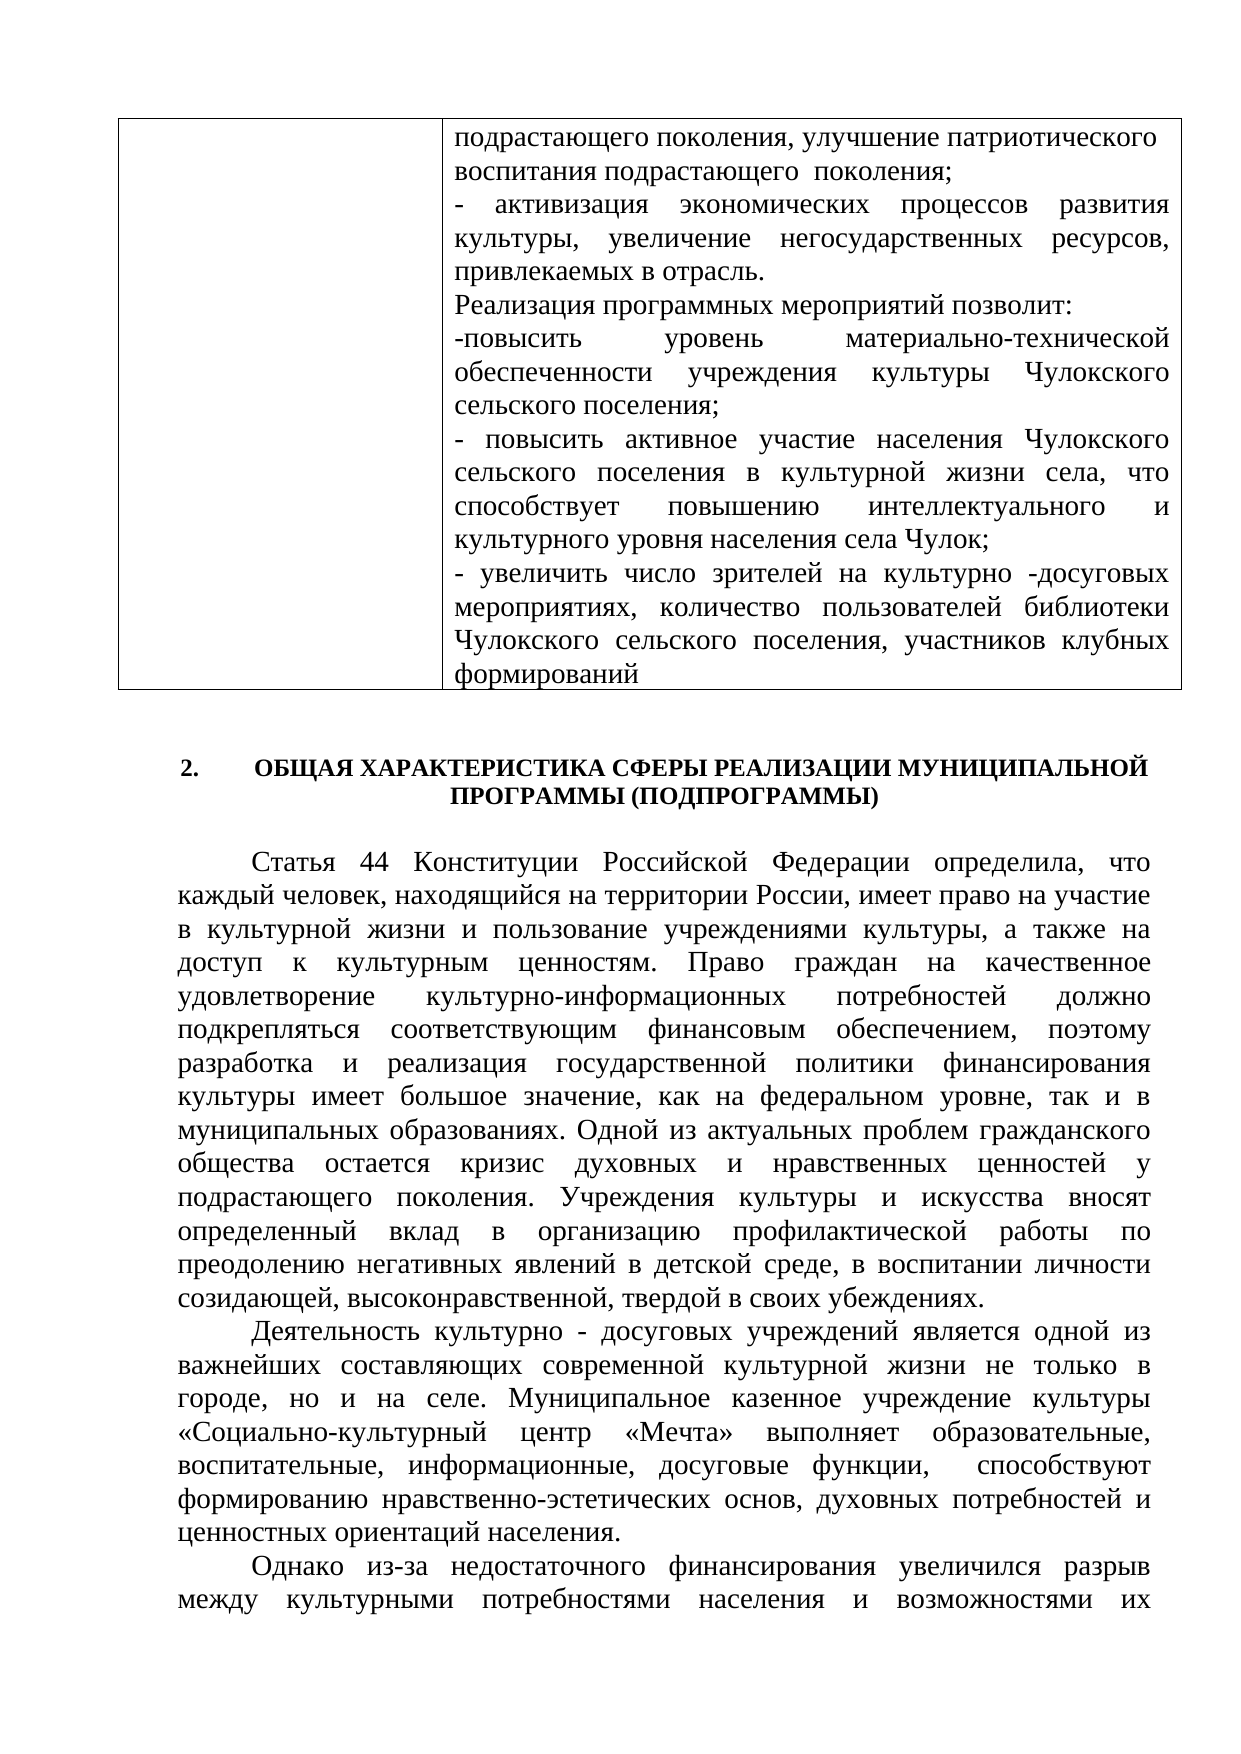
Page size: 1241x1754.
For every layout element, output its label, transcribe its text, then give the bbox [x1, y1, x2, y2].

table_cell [119, 119, 442, 689]
text Деятельность культурно - досуговых учреждений является одной из важнейших составляющих современной культурной жизни не только в городе, но и на селе. Муниципальное казенное учреждение культуры «Социально-культурный центр «Мечта» выполняет образовательные, воспитательные, информационные, досуговые функции, способствуют формированию нравственно-эстетических основ, духовных потребностей и ценностных ориентаций населения. [177, 1313, 1152, 1548]
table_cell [443, 119, 1181, 689]
text Статья 44 Конституции Российской Федерации определила, что каждый человек, находящийся на территории России, имеет право на участие в культурной жизни и пользование учреждениями культуры, а также на доступ к культурным ценностям. Право граждан на качественное удовлетворение культурно-информационных потребностей должно подкрепляться соответствующим финансовым обеспечением, поэтому разработка и реализация государственной политики финансирования культуры имеет большое значение, как на федеральном уровне, так и в муниципальных образованиях. Одной из актуальных проблем гражданского общества остается кризис духовных и нравственных ценностей у подрастающего поколения. Учреждения культуры и искусства вносят определенный вклад в организацию профилактической работы по преодолению негативных явлений в детской среде, в воспитании личности созидающей, высоконравственной, твердой в своих убеждениях. [177, 844, 1152, 1313]
list ОБЩАЯ ХАРАКТЕРИСТИКА СФЕРЫ РЕАЛИЗАЦИИ МУНИЦИПАЛЬНОЙ ПРОГРАММЫ (ПОДПРОГРАММЫ) [177, 753, 1152, 810]
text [177, 1548, 1152, 1615]
